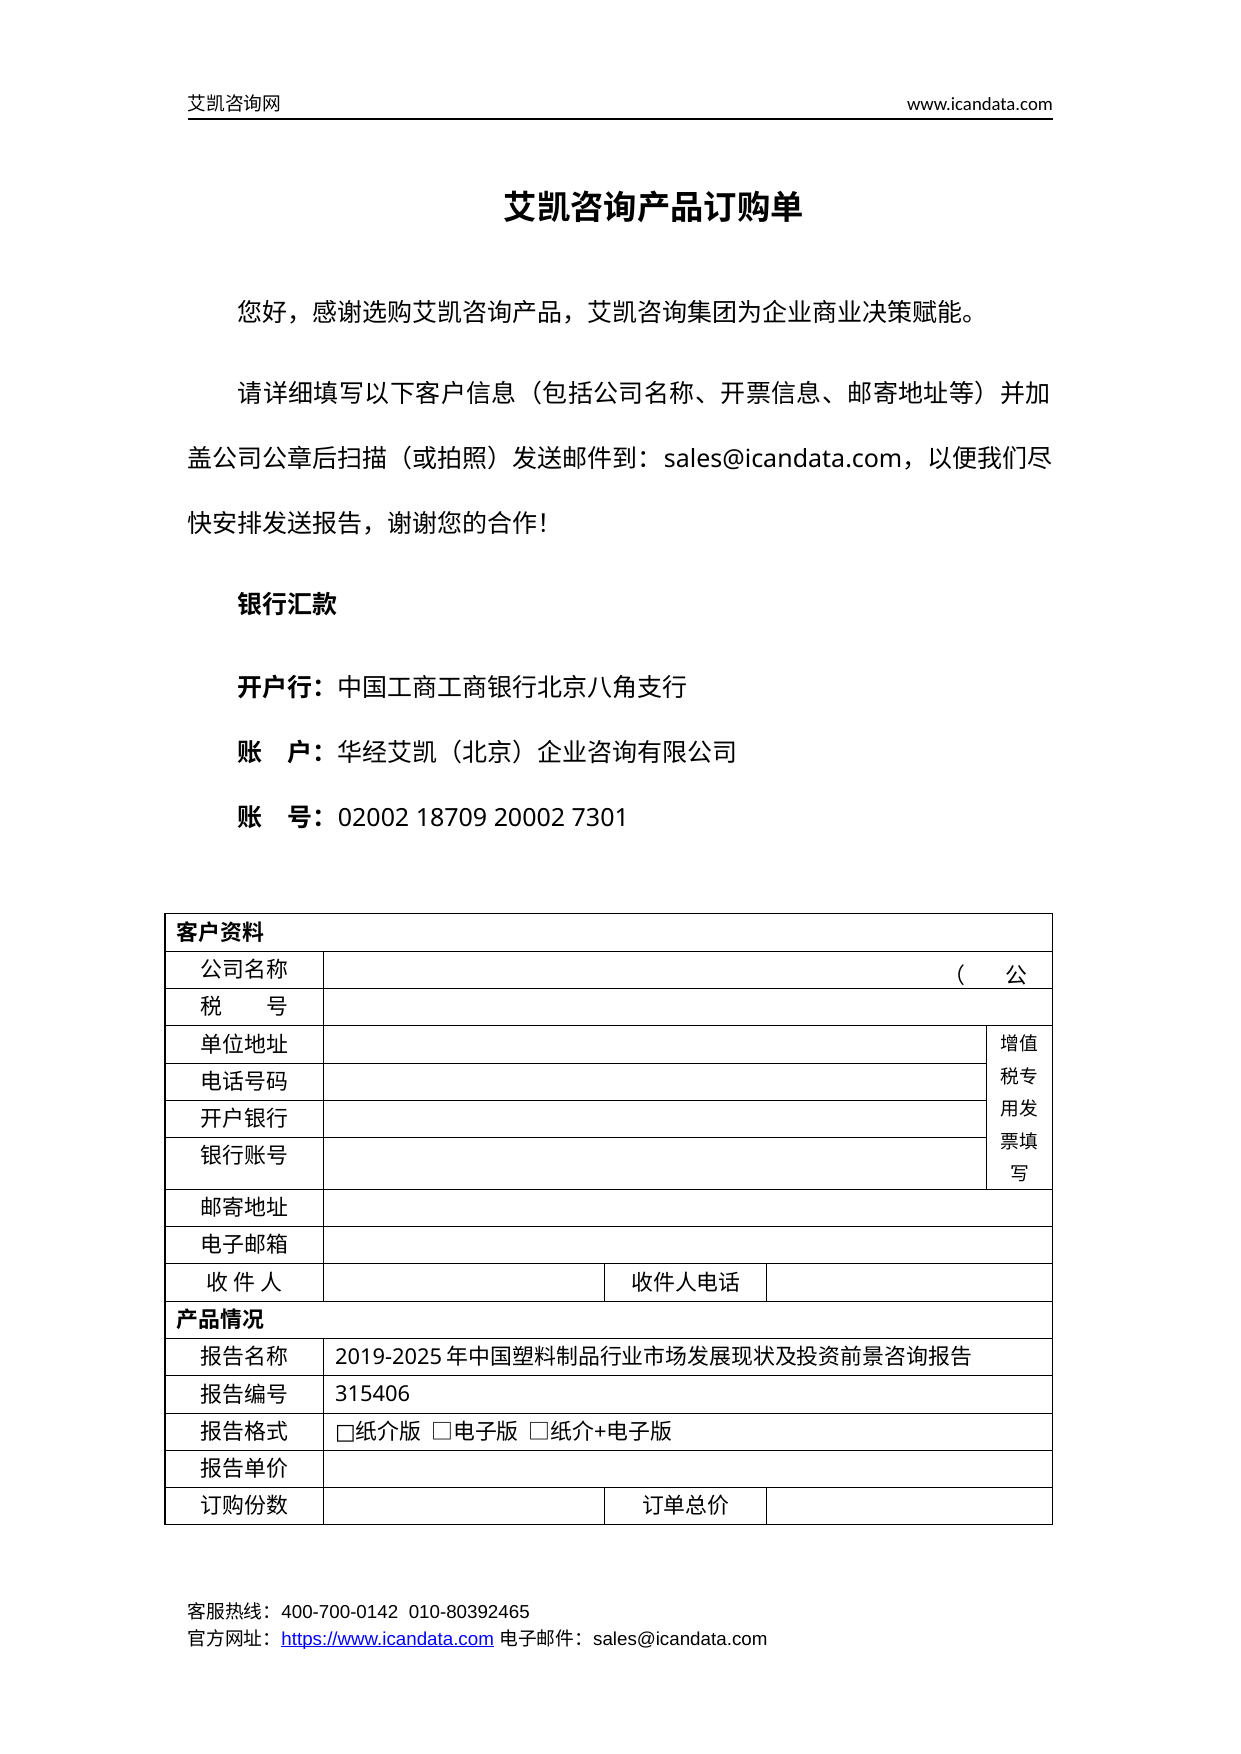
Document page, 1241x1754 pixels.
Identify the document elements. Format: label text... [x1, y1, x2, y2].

table_cell □纸介版 □电子版 □纸介+电子版 [324, 1414, 1052, 1450]
table_cell [324, 1264, 604, 1301]
table_cell 增值税专用发票填写 [987, 1026, 1052, 1189]
table_cell 公司名称 [166, 952, 323, 988]
table_cell 报告名称 [166, 1339, 323, 1375]
table_cell 2019-2025年中国塑料制品行业市场发展现状及投资前景咨询报告 [324, 1339, 1052, 1375]
table_cell 开户银行 [166, 1101, 323, 1137]
table_cell [324, 989, 1052, 1025]
text 银行汇款 [187, 570, 1053, 635]
text 账 号：02002 18709 20002 7301 [187, 783, 1053, 848]
text 开户行：中国工商工商银行北京八角支行 [187, 653, 1053, 718]
table_cell 银行账号 [166, 1138, 323, 1189]
table_cell 电话号码 [166, 1064, 323, 1100]
table_cell [324, 1064, 986, 1100]
table_cell [324, 1101, 986, 1137]
table_cell 报告单价 [166, 1451, 323, 1487]
table_cell 收件人电话 [605, 1264, 766, 1301]
table_cell [324, 1488, 604, 1524]
table_cell [767, 1488, 1052, 1524]
table_cell 单位地址 [166, 1026, 323, 1062]
table_cell 收 件 人 [166, 1264, 323, 1301]
table_cell [324, 1026, 986, 1062]
text 您好，感谢选购艾凯咨询产品，艾凯咨询集团为企业商业决策赋能。 [187, 278, 1053, 343]
table_cell [324, 952, 1052, 988]
table_cell 订购份数 [166, 1488, 323, 1524]
text 艾凯咨询产品订购单 [187, 172, 1053, 237]
table_cell [324, 1451, 1052, 1487]
table_cell 报告编号 [166, 1376, 323, 1412]
table_cell 订单总价 [605, 1488, 766, 1524]
table_cell [324, 1227, 1052, 1263]
table_cell 电子邮箱 [166, 1227, 323, 1263]
table_cell [324, 1190, 1052, 1226]
table_header 客户资料 [166, 914, 1052, 951]
table_cell 报告格式 [166, 1414, 323, 1450]
table_cell 税 号 [166, 989, 323, 1025]
table_cell [324, 1138, 986, 1189]
table_cell [767, 1264, 1052, 1301]
text 请详细填写以下客户信息（包括公司名称、开票信息、邮寄地址等）并加盖公司公章后扫描（或拍照）发送邮件到：sales@icandata.com，以便我们尽快安排发送报告，谢谢您的合作！ [187, 359, 1053, 554]
table_cell 315406 [324, 1376, 1052, 1412]
table_cell 产品情况 [166, 1302, 1052, 1338]
text 账 户：华经艾凯（北京）企业咨询有限公司 [187, 718, 1053, 783]
table_cell 邮寄地址 [166, 1190, 323, 1226]
